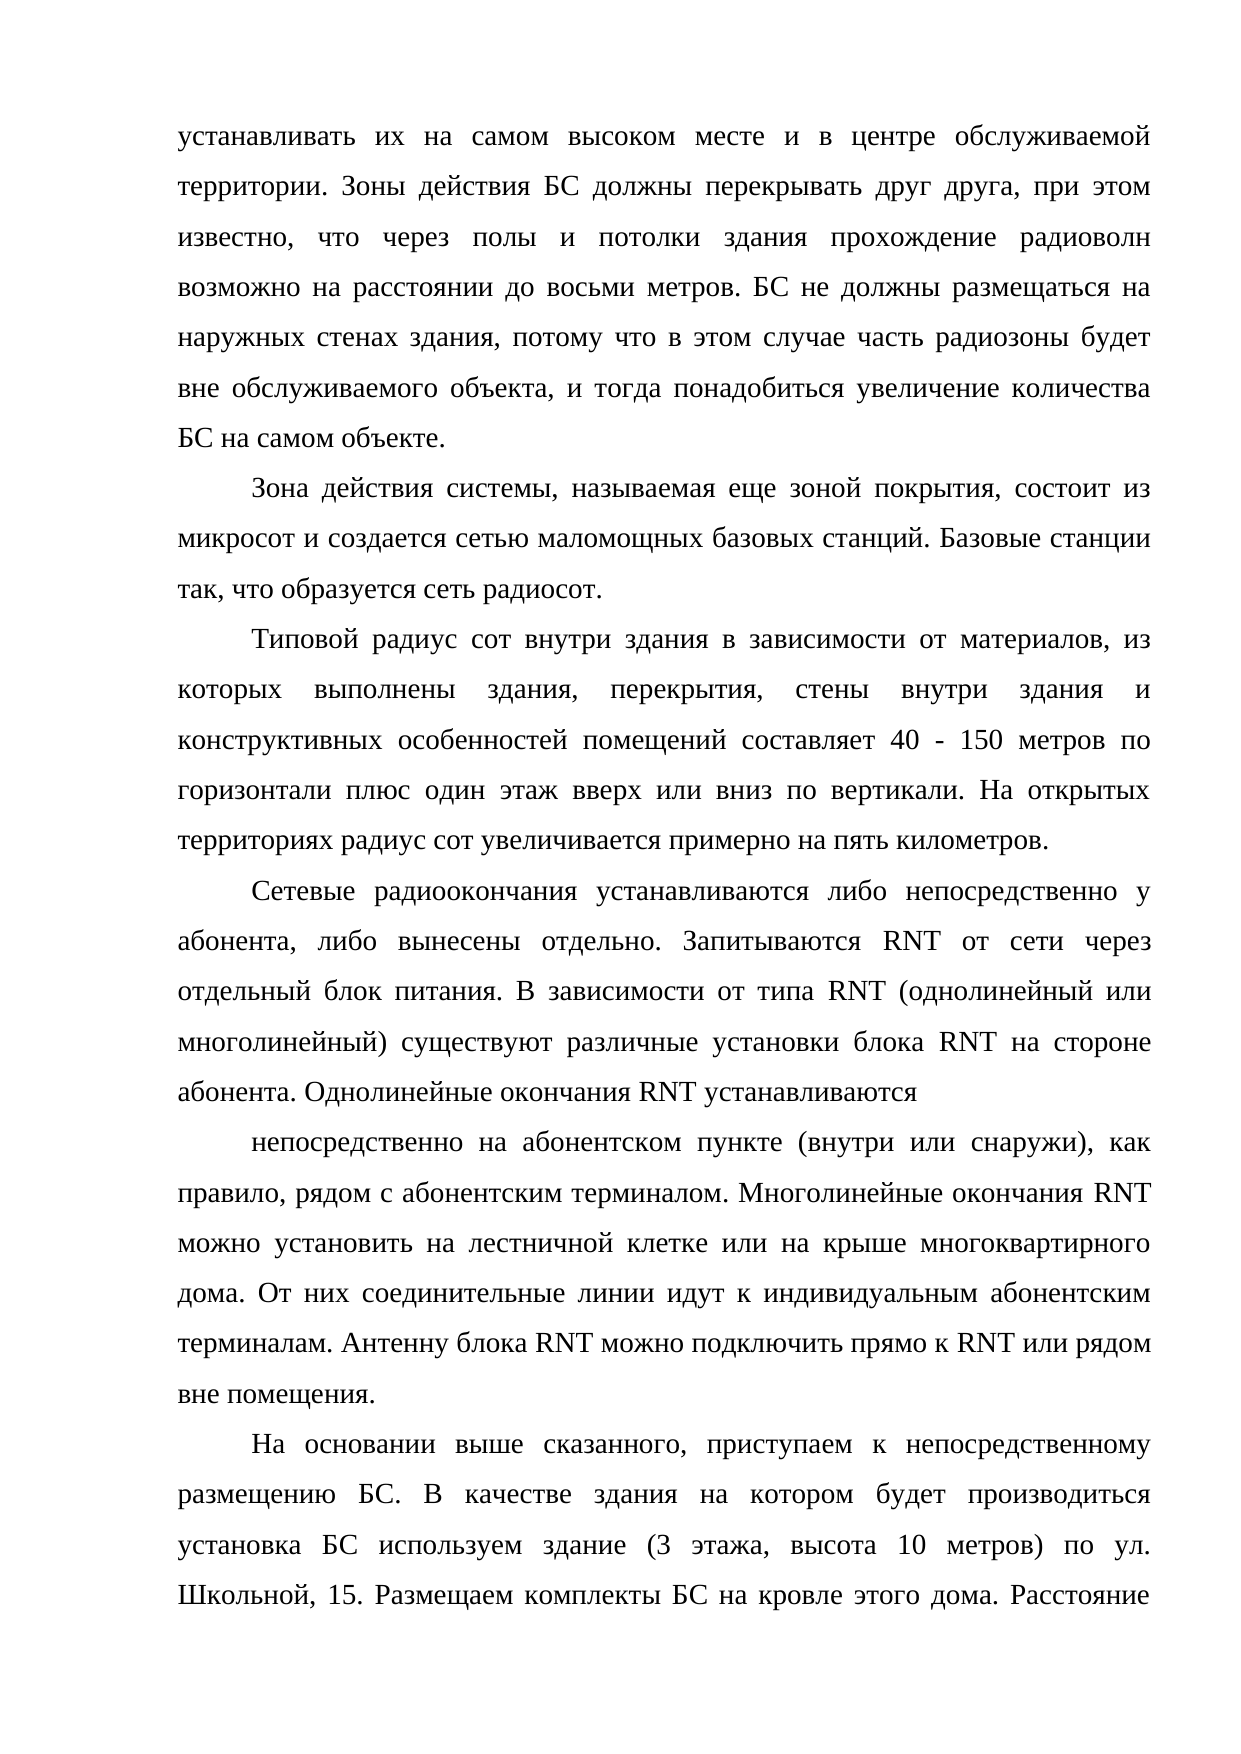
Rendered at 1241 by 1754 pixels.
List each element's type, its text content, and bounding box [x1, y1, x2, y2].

text Сетевые радиоокончания устанавливаются либо непосредственно у абонента, либо вынесены отдельно. Запитываются RNT от сети через отдельный блок питания. В зависимости от типа RNT (однолинейный или многолинейный) существуют различные установки блока RNT на стороне абонента. Однолинейные окончания RNT устанавливаются [177, 873, 1152, 1108]
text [177, 1426, 1152, 1611]
text непосредственно на абонентском пункте (внутри или снаружи), как правило, рядом с абонентским терминалом. Многолинейные окончания RNT можно установить на лестничной клетке или на крыше многоквартирного дома. От них соединительные линии идут к индивидуальным абонентским терминалам. Антенну блока RNT можно подключить прямо к RNT или рядом вне помещения. [177, 1124, 1152, 1409]
text Зона действия системы, называемая еще зоной покрытия, состоит из микросот и создается сетью маломощных базовых станций. Базовые станции так, что образуется сеть радиосот. [177, 470, 1152, 604]
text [177, 118, 1152, 453]
text Типовой радиус сот внутри здания в зависимости от материалов, из которых выполнены здания, перекрытия, стены внутри здания и конструктивных особенностей помещений составляет 40 - 150 метров по горизонтали плюс один этаж вверх или вниз по вертикали. На открытых территориях радиус сот увеличивается примерно на пять километров. [177, 621, 1152, 856]
